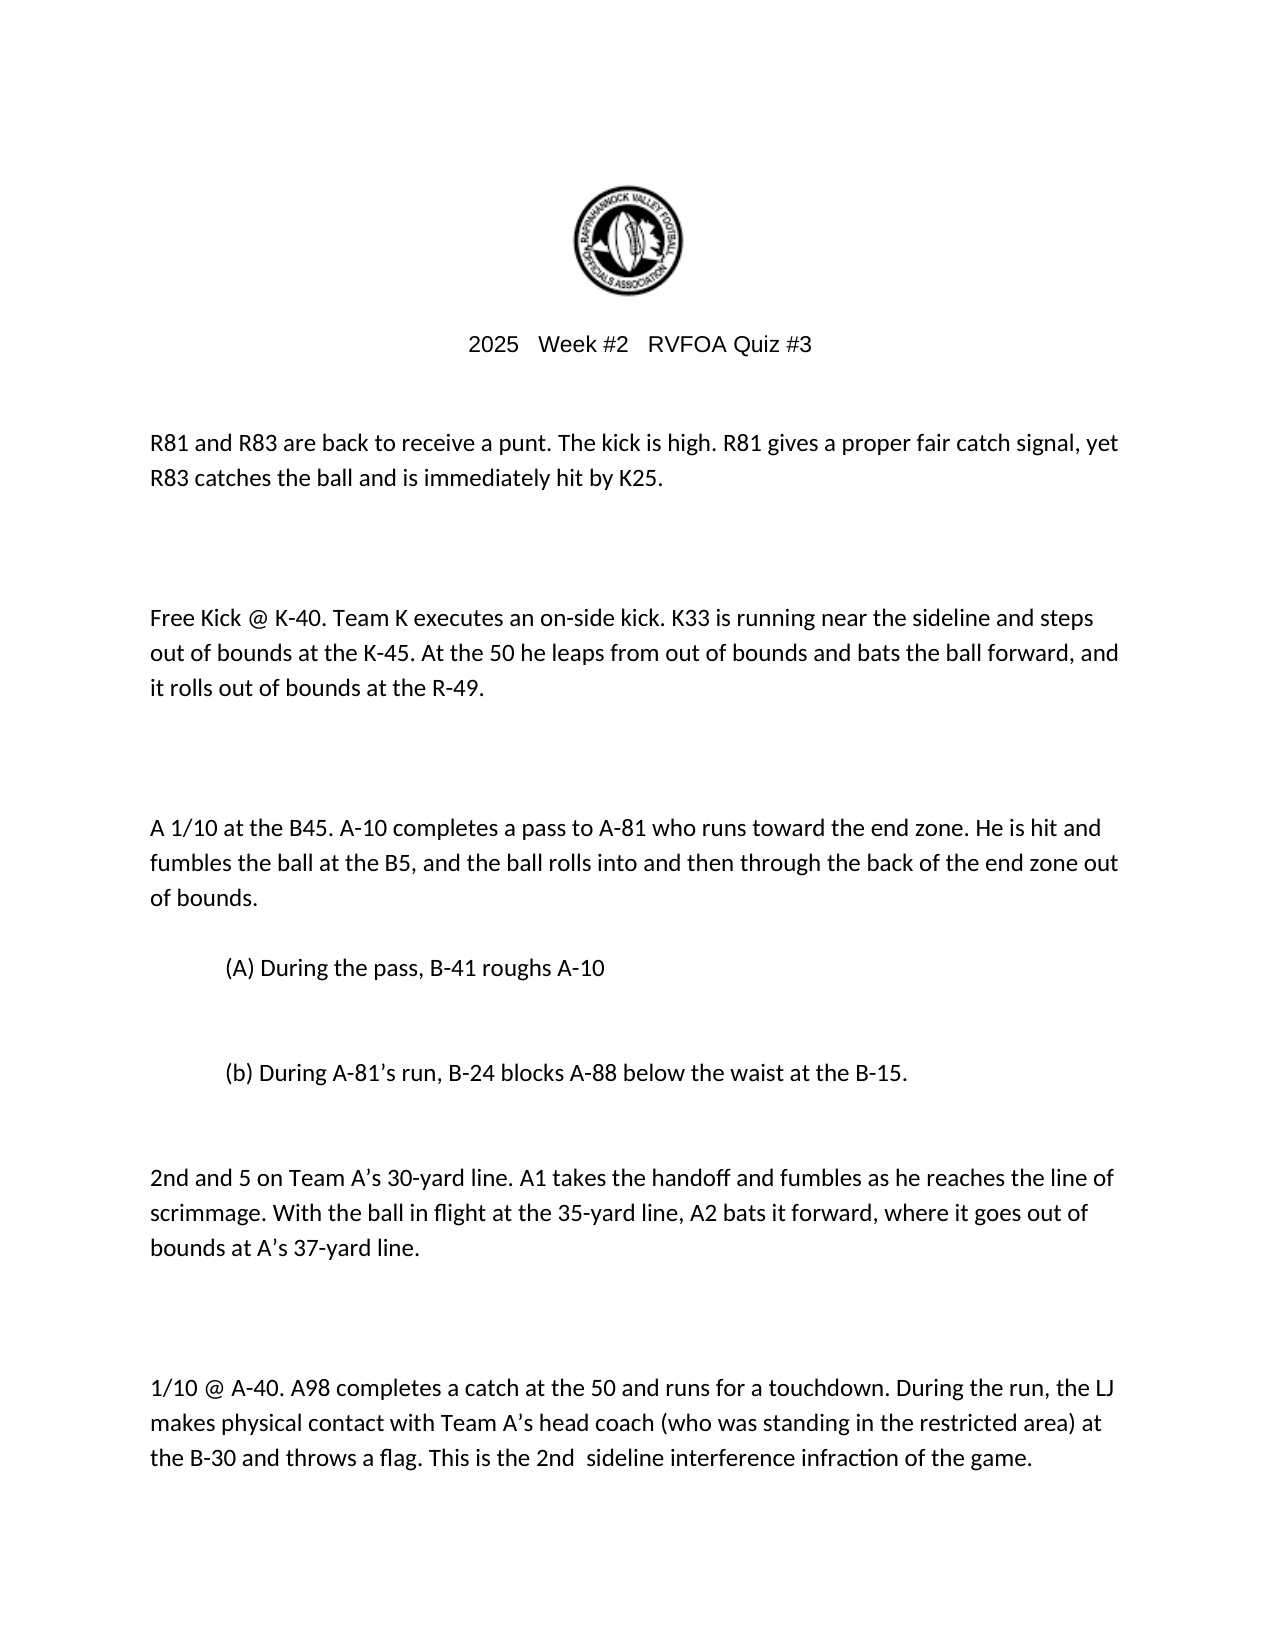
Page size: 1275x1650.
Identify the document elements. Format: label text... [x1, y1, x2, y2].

text 2nd and 5 on Team A’s 30-yard line. A1 takes the handoff and fumbles as he reaches the line of scrimmage. With the ball in flight at the 35-yard line, A2 bats it forward, where it goes out of bounds at A’s 37-yard line. [150, 1162, 1125, 1262]
text A 1/10 at the B45. A-10 completes a pass to A-81 who runs toward the end zone. He is hit and fumbles the ball at the B5, and the ball rolls into and then through the back of the end zone out of bounds. [150, 812, 1125, 912]
picture [556, 168, 701, 314]
text R81 and R83 are back to receive a punt. The kick is high. R81 gives a proper fair catch signal, yet R83 catches the ball and is immediately hit by K25. [150, 427, 1125, 492]
text 2025 Week #2 RVFOA Quiz #3 [150, 331, 1125, 358]
text (A) During the pass, B-41 roughs A-10 [150, 952, 1125, 982]
text Free Kick @ K-40. Team K executes an on-side kick. K33 is running near the sideline and steps out of bounds at the K-45. At the 50 he leaps from out of bounds and bats the ball forward, and it rolls out of bounds at the R-49. [150, 602, 1125, 702]
text (b) During A-81’s run, B-24 blocks A-88 below the waist at the B-15. [150, 1057, 1125, 1087]
text 1/10 @ A-40. A98 completes a catch at the 50 and runs for a touchdown. During the run, the LJ makes physical contact with Team A’s head coach (who was standing in the restricted area) at the B-30 and throws a flag. This is the 2nd sideline interference infraction of the game. [150, 1372, 1125, 1472]
